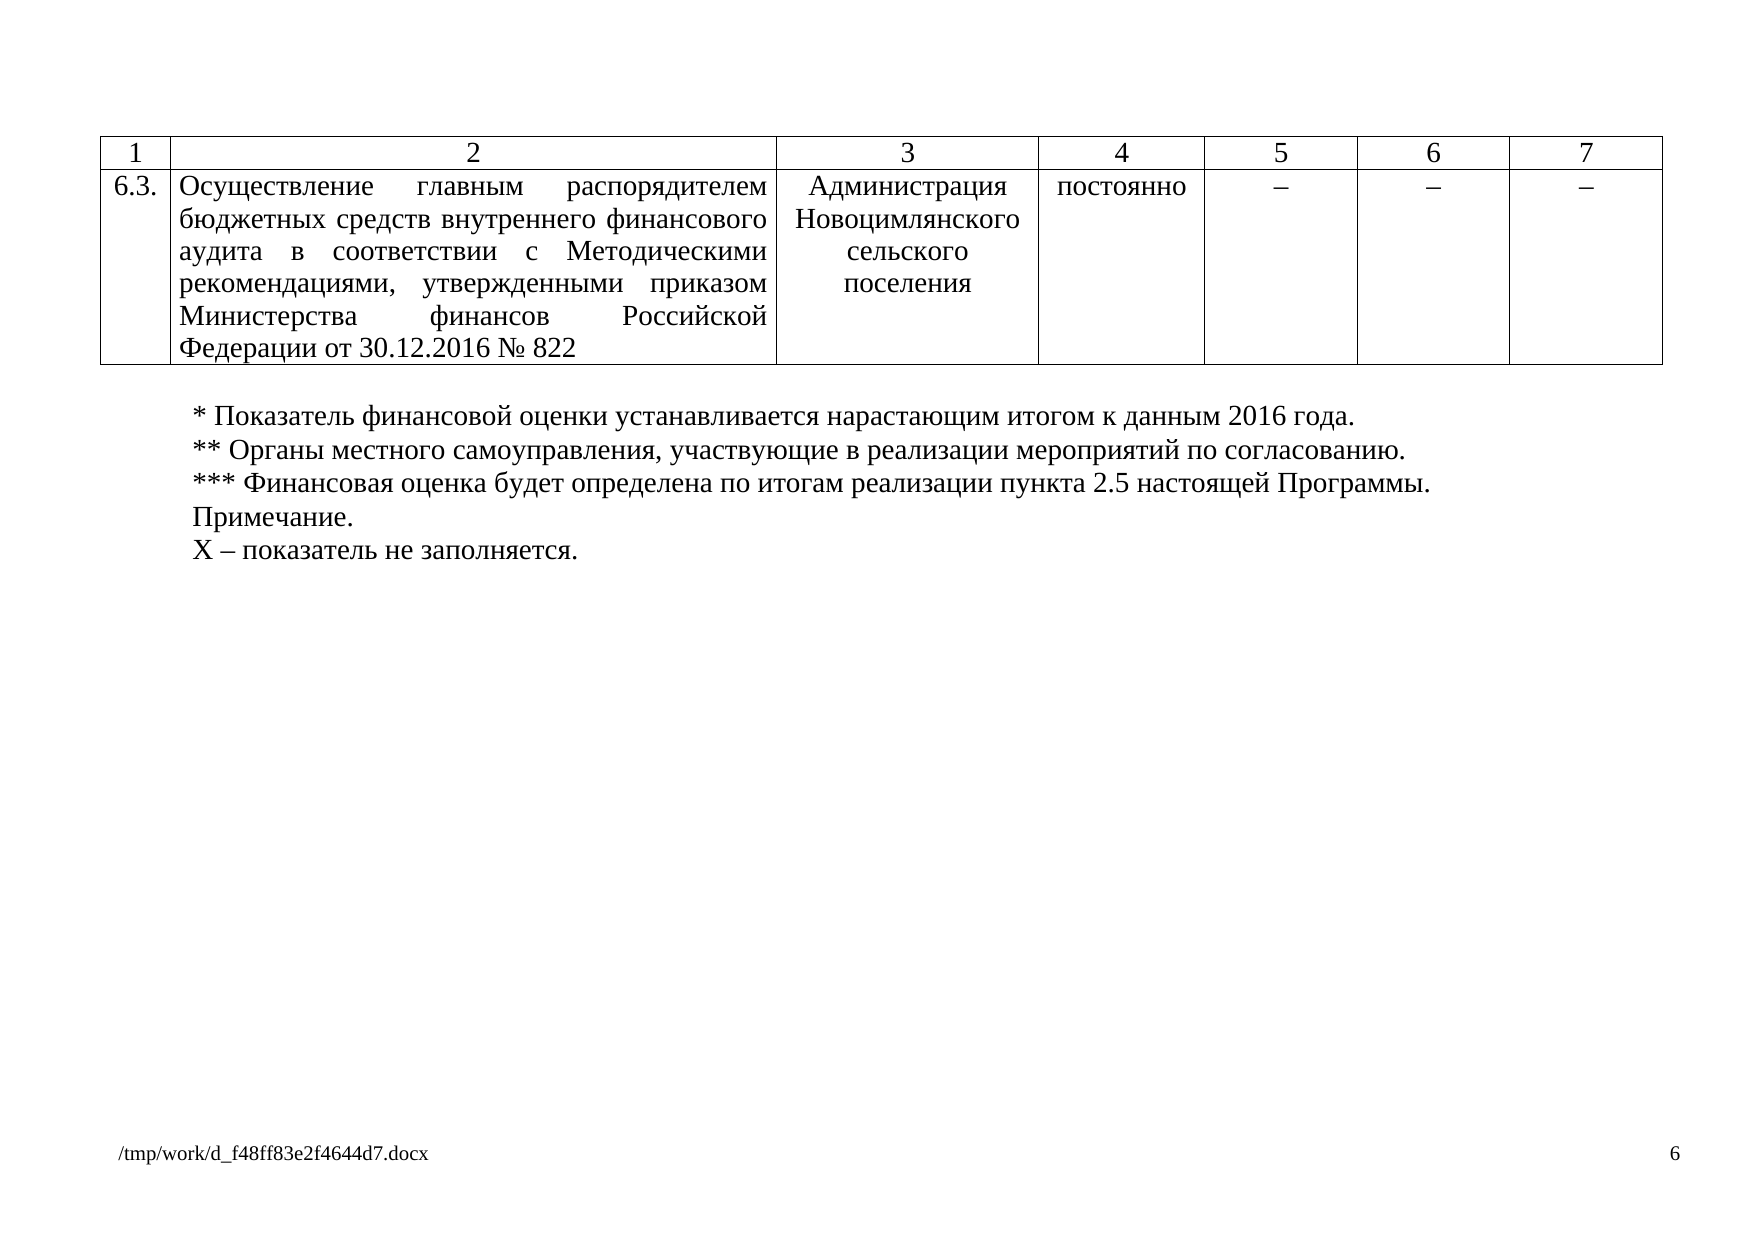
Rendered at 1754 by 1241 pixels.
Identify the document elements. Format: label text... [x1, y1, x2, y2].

table_cell – [1358, 170, 1509, 364]
table_header 3 [777, 137, 1038, 169]
text Примечание. [118, 499, 1680, 532]
text *** Финансовая оценка будет определена по итогам реализации пункта 2.5 настоящей Программы. [118, 465, 1680, 499]
text * Показатель финансовой оценки устанавливается нарастающим итогом к данным 2016 года. [118, 398, 1680, 432]
table_cell – [1510, 170, 1662, 364]
table_header 2 [171, 137, 776, 169]
table_cell постоянно [1039, 170, 1204, 364]
text ** Органы местного самоуправления, участвующие в реализации мероприятий по согласованию. [118, 432, 1680, 465]
table_cell 6.3. [101, 170, 170, 364]
table_cell Осуществление главным распорядителем бюджетных средств внутреннего финансового аудита в соответствии с Методическими рекомендациями, утвержденными приказом Министерства финансов Российской Федерации от 30.12.2016 № 822 [171, 170, 776, 364]
table_header 4 [1039, 137, 1204, 169]
table_header 6 [1358, 137, 1509, 169]
text Х – показатель не заполняется. [118, 532, 1680, 566]
table_header 5 [1205, 137, 1357, 169]
table_header 1 [101, 137, 170, 169]
table_cell – [1205, 170, 1357, 364]
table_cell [777, 170, 1038, 364]
table_header 7 [1510, 137, 1662, 169]
